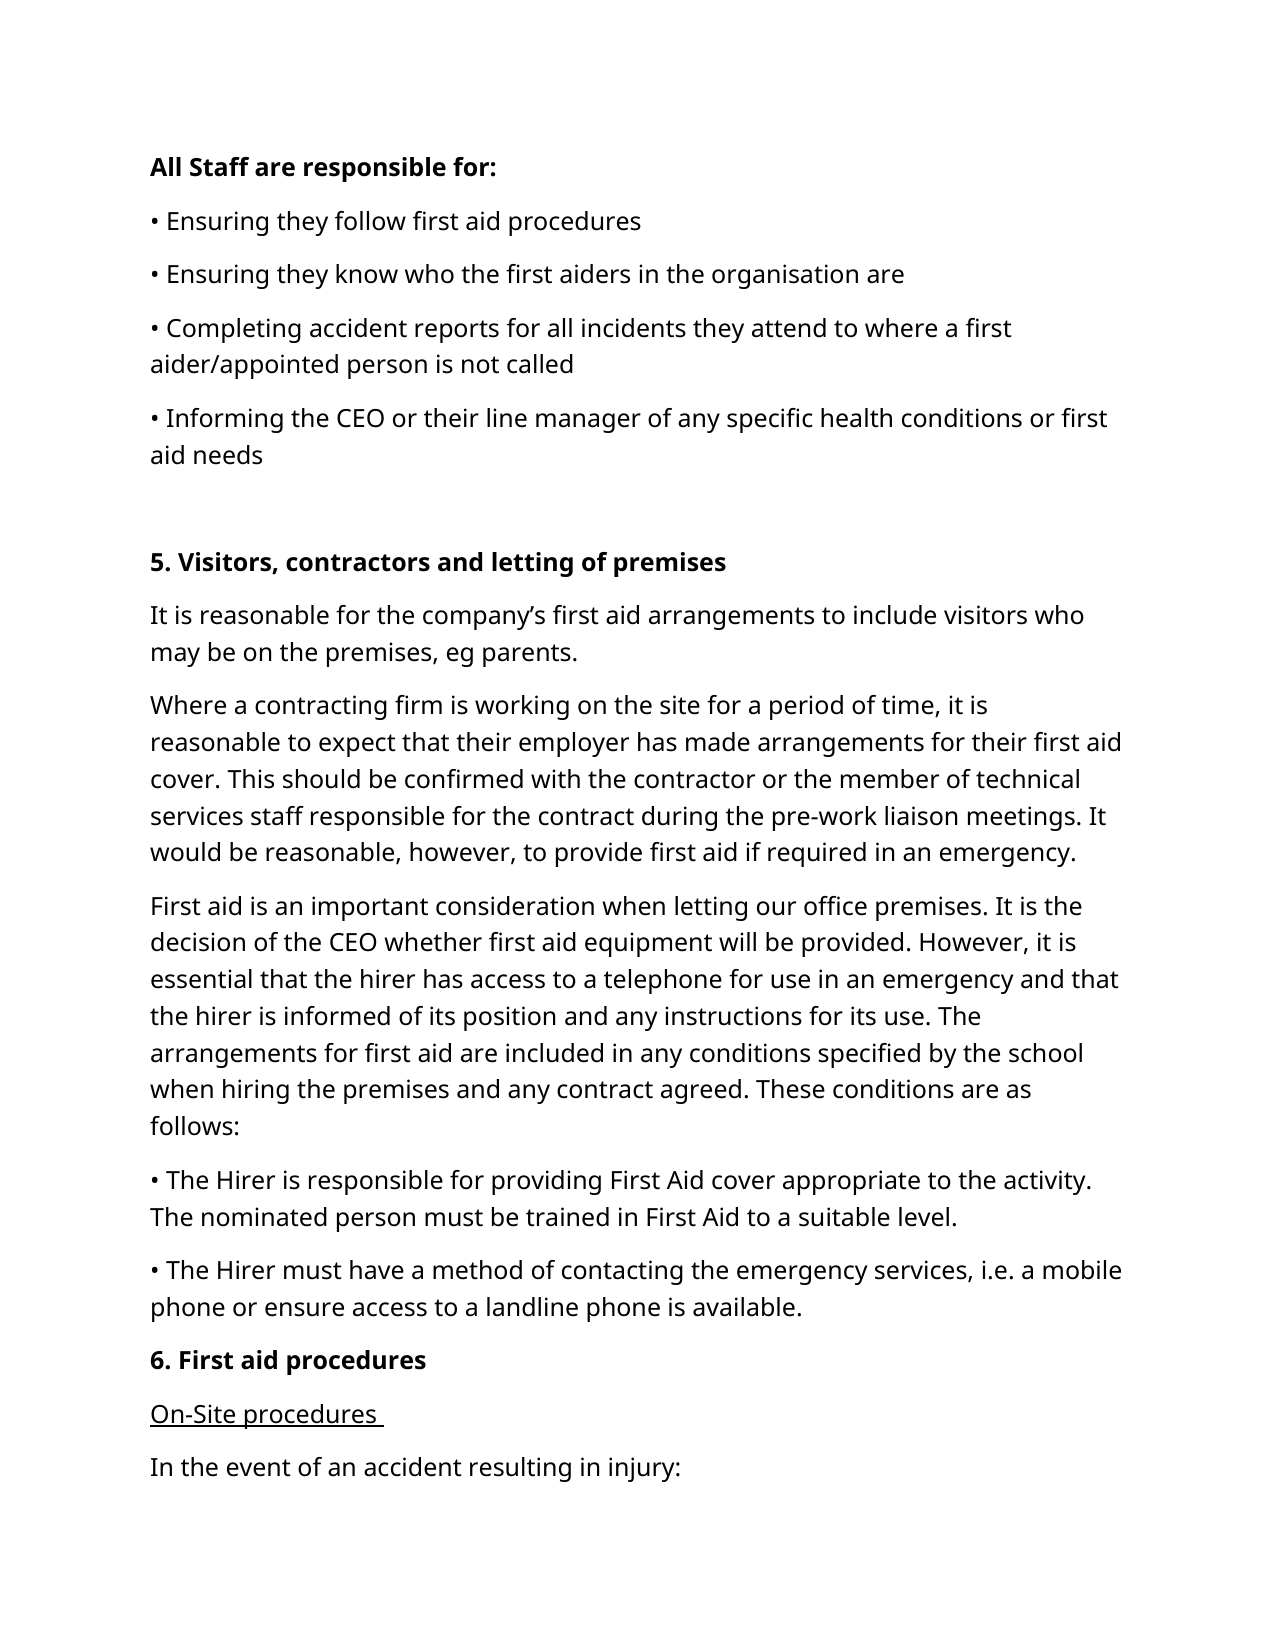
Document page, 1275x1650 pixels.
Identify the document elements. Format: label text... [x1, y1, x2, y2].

text Where a contracting firm is working on the site for a period of time, it is reasonable to expect that their employer has made arrangements for their first aid cover. This should be confirmed with the contractor or the member of technical services staff responsible for the contract during the pre-work liaison meetings. It would be reasonable, however, to provide first aid if required in an emergency. [150, 688, 1125, 869]
text All Staff are responsible for: [150, 150, 1125, 184]
text In the event of an accident resulting in injury: [150, 1450, 1125, 1484]
text • The Hirer is responsible for providing First Aid cover appropriate to the activity. The nominated person must be trained in First Aid to a suitable level. [150, 1162, 1125, 1233]
text On-Site procedures [150, 1396, 1125, 1430]
text It is reasonable for the company’s first aid arrangements to include visitors who may be on the premises, eg parents. [150, 598, 1125, 668]
text First aid is an important consideration when letting our office premises. It is the decision of the CEO whether first aid equipment will be provided. However, it is essential that the hirer has access to a telephone for use in an emergency and that the hirer is informed of its position and any instructions for its use. The arrangements for first aid are included in any conditions specified by the school when hiring the premises and any contract agreed. These conditions are as follows: [150, 888, 1125, 1143]
text • Completing accident reports for all incidents they attend to where a first aider/appointed person is not called [150, 310, 1125, 381]
text • Informing the CEO or their line manager of any specific health conditions or first aid needs [150, 401, 1125, 471]
text 6. First aid procedures [150, 1343, 1125, 1377]
text 5. Visitors, contractors and letting of premises [150, 544, 1125, 578]
text • Ensuring they know who the first aiders in the organisation are [150, 257, 1125, 291]
text • The Hirer must have a method of contacting the emergency services, i.e. a mobile phone or ensure access to a landline phone is available. [150, 1253, 1125, 1323]
text • Ensuring they follow first aid procedures [150, 203, 1125, 237]
